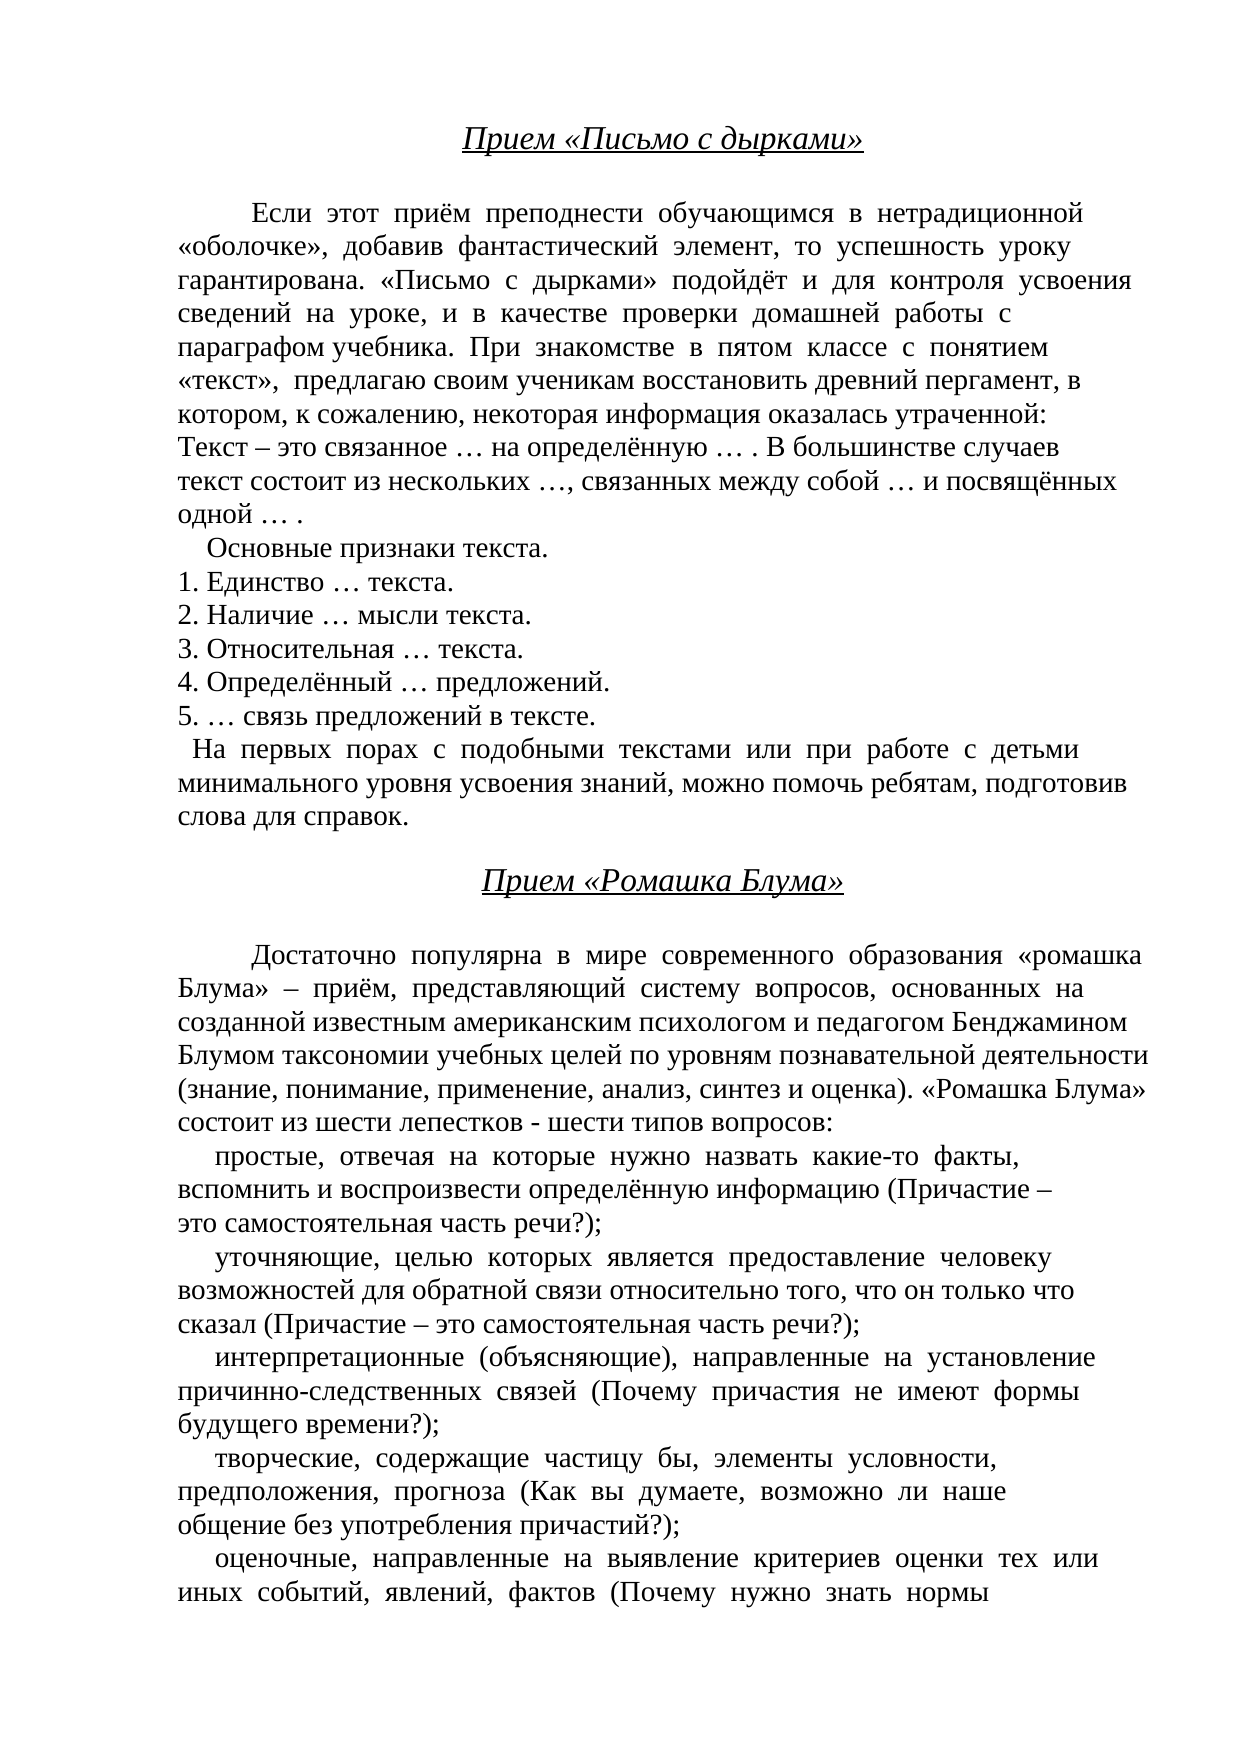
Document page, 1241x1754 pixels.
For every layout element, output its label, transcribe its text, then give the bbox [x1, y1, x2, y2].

text 3. Относительная … текста. [177, 631, 1152, 664]
text причинно-следственных связей (Почему причастия не имеют формы [177, 1373, 1152, 1406]
text  интерпретационные (объясняющие), направленные на установление [177, 1339, 1152, 1373]
text сказал (Причастие – это самостоятельная часть речи?); [177, 1306, 1152, 1339]
text Блумом таксономии учебных целей по уровням познавательной деятельности [177, 1037, 1152, 1071]
text предположения, прогноза (Как вы думаете, возможно ли наше [177, 1473, 1152, 1507]
text возможностей для обратной связи относительно того, что он только что [177, 1272, 1152, 1306]
text вспомнить и воспроизвести определённую информацию (Причастие – [177, 1172, 1152, 1205]
text минимального уровня усвоения знаний, можно помочь ребятам, подготовив [177, 765, 1152, 798]
text (знание, понимание, применение, анализ, синтез и оценка). «Ромашка Блума» [177, 1071, 1152, 1104]
text Блума» – приём, представляющий систему вопросов, основанных на [177, 970, 1152, 1004]
text иных событий, явлений, фактов (Почему нужно знать нормы [177, 1574, 1152, 1608]
text состоит из шести лепестков - шести типов вопросов: [177, 1104, 1152, 1138]
text Основные признаки текста. [177, 530, 1152, 564]
text 1. Единство … текста. [177, 564, 1152, 597]
text сведений на уроке, и в качестве проверки домашней работы с параграфом учебника. При знакомстве в пятом классе с понятием «текст», предлагаю своим ученикам восстановить древний пергамент, в котором, к сожалению, некоторая информация оказалась утраченной: [177, 295, 1152, 429]
text это самостоятельная часть речи?); [177, 1205, 1152, 1239]
text Прием «Ромашка Блума» [177, 860, 1152, 898]
text 2. Наличие … мысли текста. [177, 597, 1152, 631]
text текст состоит из нескольких …, связанных между собой … и посвящённых [177, 463, 1152, 497]
text Прием «Письмо с дырками» [177, 118, 1152, 156]
text  простые, отвечая на которые нужно назвать какие-то факты, [177, 1138, 1152, 1172]
text На первых порах с подобными текстами или при работе с детьми [177, 731, 1152, 765]
text  творческие, содержащие частицу бы, элементы условности, [177, 1440, 1152, 1473]
text общение без употребления причастий?); [177, 1507, 1152, 1541]
text одной … . [177, 497, 1152, 530]
text будущего времени?); [177, 1406, 1152, 1440]
text Текст – это связанное … на определённую … . В большинстве случаев [177, 429, 1152, 463]
text 4. Определённый … предложений. [177, 664, 1152, 698]
text созданной известным американским психологом и педагогом Бенджамином [177, 1004, 1152, 1037]
text Достаточно популярна в мире современного образования «ромашка [177, 937, 1152, 970]
text 5. … связь предложений в тексте. [177, 698, 1152, 731]
text гарантирована. «Письмо с дырками» подойдёт и для контроля усвоения [177, 262, 1152, 295]
text «оболочке», добавив фантастический элемент, то успешность уроку [177, 228, 1152, 262]
text Если этот приём преподнести обучающимся в нетрадиционной [177, 195, 1152, 228]
text слова для справок. [177, 798, 1152, 832]
text  оценочные, направленные на выявление критериев оценки тех или [177, 1541, 1152, 1574]
text  уточняющие, целью которых является предоставление человеку [177, 1239, 1152, 1272]
